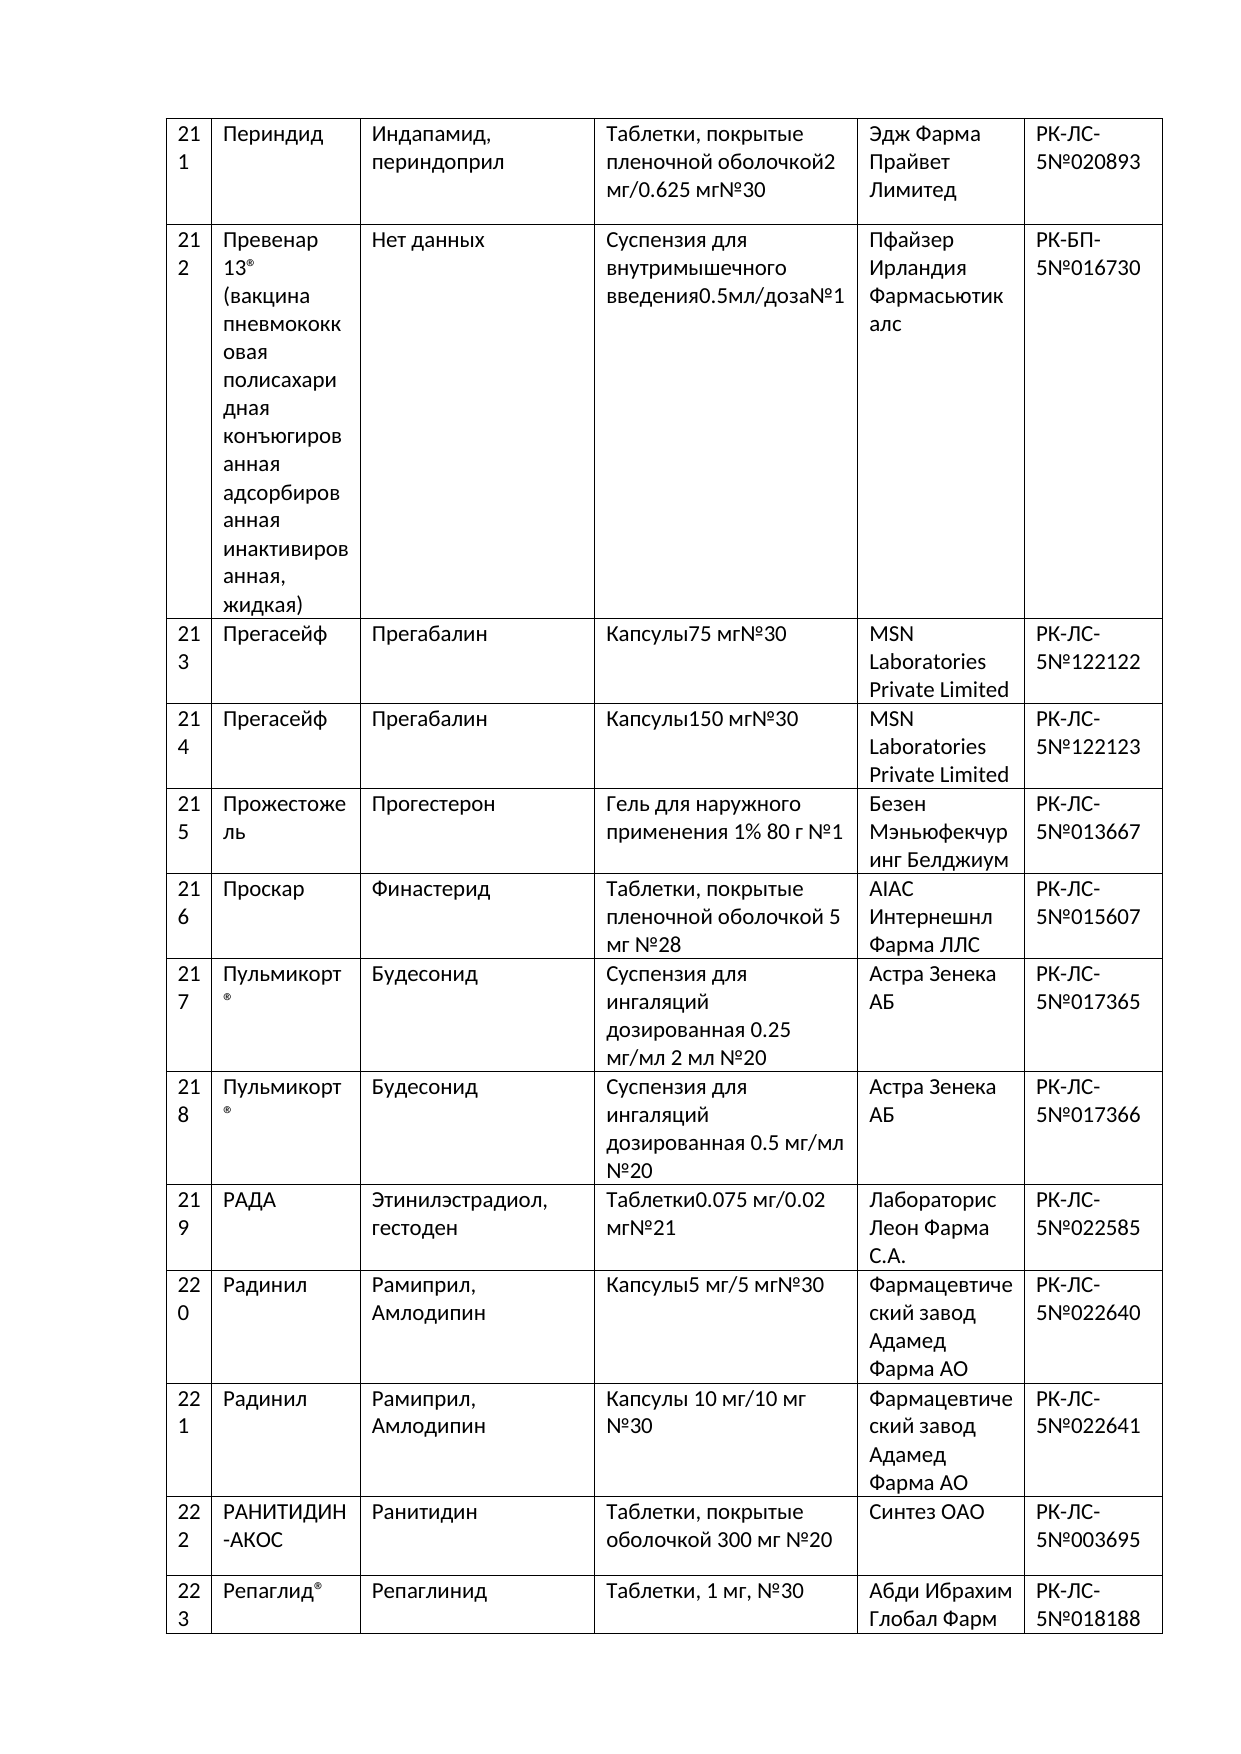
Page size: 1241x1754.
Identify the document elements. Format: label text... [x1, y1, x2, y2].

table_cell Будесонид [361, 959, 594, 1071]
table_cell Рамиприл, Амлодипин [361, 1384, 594, 1496]
table_cell Рамиприл, Амлодипин [361, 1271, 594, 1383]
table_cell Фармацевтический завод Адамед Фарма АО [858, 1271, 1024, 1383]
table_cell РК-ЛС-5№003695 [1025, 1497, 1162, 1575]
table_cell 219 [167, 1185, 211, 1269]
table_cell РК-ЛС-5№122122 [1025, 619, 1162, 703]
table_cell Превенар 13® (вакцина пневмококковая полисахаридная конъюгированная адсорбированная инактивированная, жидкая) [212, 225, 360, 618]
table_cell Таблетки0.075 мг/0.02 мг№21 [595, 1185, 857, 1269]
table_cell 221 [167, 1384, 211, 1496]
table_cell MSN Laboratories Private Limited [858, 704, 1024, 788]
table_cell Таблетки, покрытые оболочкой 300 мг №20 [595, 1497, 857, 1575]
table_cell 216 [167, 874, 211, 958]
table_cell Абди Ибрахим Глобал Фарм [858, 1576, 1024, 1632]
table_cell Суспензия для ингаляций дозированная 0.5 мг/мл №20 [595, 1072, 857, 1184]
table_cell Фармацевтический завод Адамед Фарма АО [858, 1384, 1024, 1496]
table_cell Капсулы 10 мг/10 мг №30 [595, 1384, 857, 1496]
table_cell 213 [167, 619, 211, 703]
table_cell РАДА [212, 1185, 360, 1269]
table_cell РК-ЛС-5№017365 [1025, 959, 1162, 1071]
table_cell 215 [167, 789, 211, 873]
table_cell 218 [167, 1072, 211, 1184]
table_cell Капсулы5 мг/5 мг№30 [595, 1271, 857, 1383]
table_cell РК-ЛС-5№017366 [1025, 1072, 1162, 1184]
table_cell Прегабалин [361, 704, 594, 788]
table_cell Прегасейф [212, 704, 360, 788]
table_cell Астра Зенека АБ [858, 959, 1024, 1071]
table_cell РК-ЛС-5№020893 [1025, 119, 1162, 224]
table_cell Пфайзер Ирландия Фармасьютикалс [858, 225, 1024, 618]
table_cell 212 [167, 225, 211, 618]
table_cell РК-ЛС-5№022585 [1025, 1185, 1162, 1269]
table_cell РК-ЛС-5№022640 [1025, 1271, 1162, 1383]
table_cell Пульмикорт® [212, 959, 360, 1071]
table_cell Суспензия для ингаляций дозированная 0.25 мг/мл 2 мл №20 [595, 959, 857, 1071]
table_cell 222 [167, 1497, 211, 1575]
table_cell Проскар [212, 874, 360, 958]
table_cell РК-ЛС-5№022641 [1025, 1384, 1162, 1496]
table_cell Лабораторис Леон Фарма С.А. [858, 1185, 1024, 1269]
table_cell Финастерид [361, 874, 594, 958]
table_cell Этинилэстрадиол, гестоден [361, 1185, 594, 1269]
table_cell РК-ЛС-5№018188 [1025, 1576, 1162, 1632]
table_cell РК-БП-5№016730 [1025, 225, 1162, 618]
table_cell Индапамид, периндоприл [361, 119, 594, 224]
table_cell AIAC Интернешнл Фарма ЛЛС [858, 874, 1024, 958]
table_cell РК-ЛС-5№015607 [1025, 874, 1162, 958]
table_cell РК-ЛС-5№013667 [1025, 789, 1162, 873]
table_cell Капсулы75 мг№30 [595, 619, 857, 703]
table_cell 217 [167, 959, 211, 1071]
table_cell 211 [167, 119, 211, 224]
table_cell Пульмикорт® [212, 1072, 360, 1184]
table_cell Будесонид [361, 1072, 594, 1184]
table_cell Периндид [212, 119, 360, 224]
table_cell Астра Зенека АБ [858, 1072, 1024, 1184]
table_cell 214 [167, 704, 211, 788]
table_cell Радинил [212, 1384, 360, 1496]
table_cell 223 [167, 1576, 211, 1632]
table_cell РК-ЛС-5№122123 [1025, 704, 1162, 788]
table_cell Радинил [212, 1271, 360, 1383]
table_cell Суспензия для внутримышечного введения0.5мл/доза№1 [595, 225, 857, 618]
table_cell Эдж Фарма Прайвет Лимитед [858, 119, 1024, 224]
table_cell Таблетки, 1 мг, №30 [595, 1576, 857, 1632]
table_cell Гель для наружного применения 1% 80 г №1 [595, 789, 857, 873]
table_cell Прожестожель [212, 789, 360, 873]
table_cell Прегасейф [212, 619, 360, 703]
table_cell Прогестерон [361, 789, 594, 873]
table_cell Прегабалин [361, 619, 594, 703]
table_cell Таблетки, покрытые пленочной оболочкой 5 мг №28 [595, 874, 857, 958]
table_cell Таблетки, покрытые пленочной оболочкой2 мг/0.625 мг№30 [595, 119, 857, 224]
table_cell Капсулы150 мг№30 [595, 704, 857, 788]
table_cell Репаглид® [212, 1576, 360, 1632]
table_cell Ранитидин [361, 1497, 594, 1575]
table_cell Безен Мэньюфекчуринг Белджиум [858, 789, 1024, 873]
table_cell MSN Laboratories Private Limited [858, 619, 1024, 703]
table_cell Синтез ОАО [858, 1497, 1024, 1575]
table_cell Репаглинид [361, 1576, 594, 1632]
table_cell Нет данных [361, 225, 594, 618]
table_cell РАНИТИДИН-АКОС [212, 1497, 360, 1575]
table_cell 220 [167, 1271, 211, 1383]
